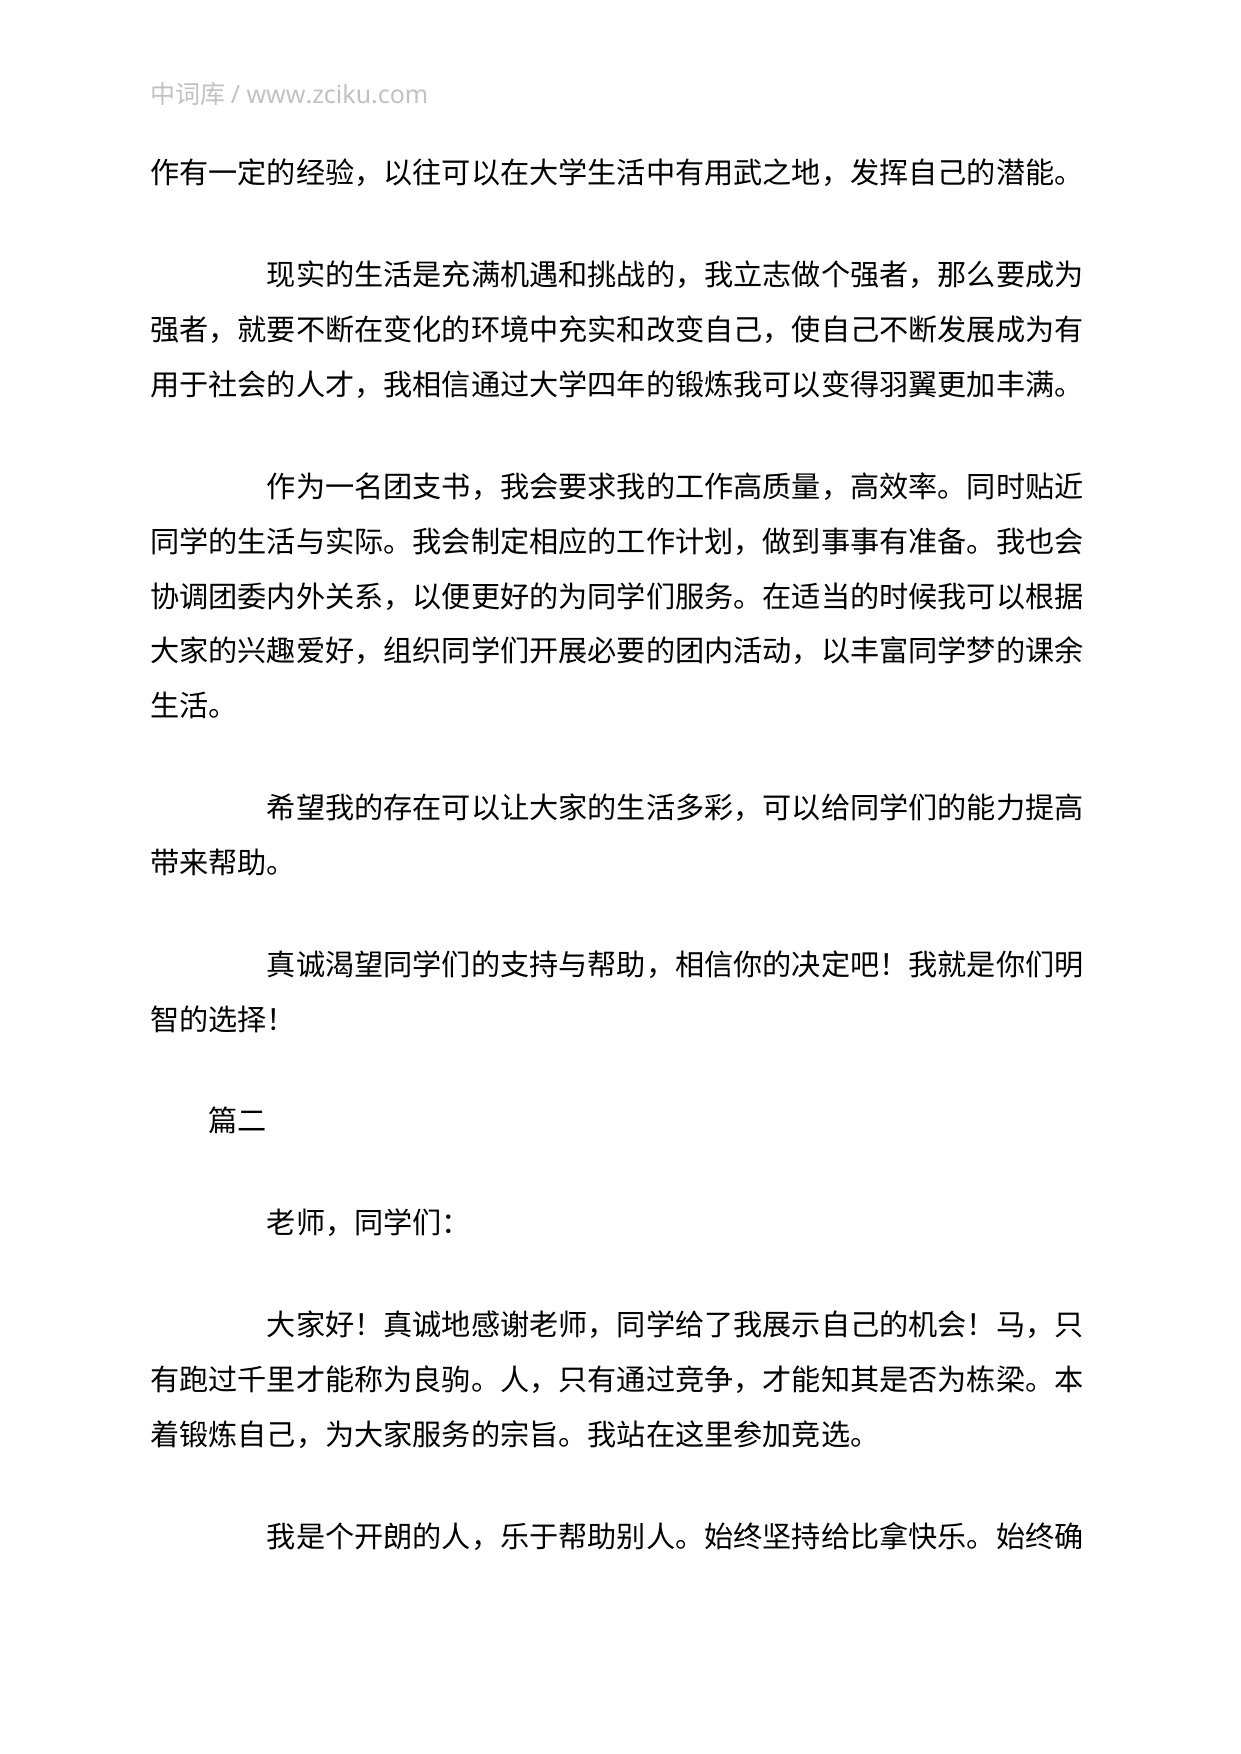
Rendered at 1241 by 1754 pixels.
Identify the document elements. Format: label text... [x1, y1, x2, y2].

text 现实的生活是充满机遇和挑战的，我立志做个强者，那么要成为强者，就要不断在变化的环境中充实和改变自己，使自己不断发展成为有用于社会的人才，我相信通过大学四年的锻炼我可以变得羽翼更加丰满。 [150, 252, 1090, 404]
text 大家好！真诚地感谢老师，同学给了我展示自己的机会！马，只有跑过千里才能称为良驹。人，只有通过竞争，才能知其是否为栋梁。本着锻炼自己，为大家服务的宗旨。我站在这里参加竞选。 [150, 1302, 1090, 1454]
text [150, 1513, 1090, 1555]
text 老师，同学们： [150, 1200, 1090, 1242]
text 真诚渴望同学们的支持与帮助，相信你的决定吧！我就是你们明智的选择！ [150, 941, 1090, 1038]
text 希望我的存在可以让大家的生活多彩，可以给同学们的能力提高带来帮助。 [150, 785, 1090, 882]
text 作为一名团支书，我会要求我的工作高质量，高效率。同时贴近同学的生活与实际。我会制定相应的工作计划，做到事事有准备。我也会协调团委内外关系，以便更好的为同学们服务。在适当的时候我可以根据大家的兴趣爱好，组织同学们开展必要的团内活动，以丰富同学梦的课余生活。 [150, 463, 1090, 725]
text 篇二 [150, 1098, 1090, 1140]
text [150, 150, 1090, 192]
